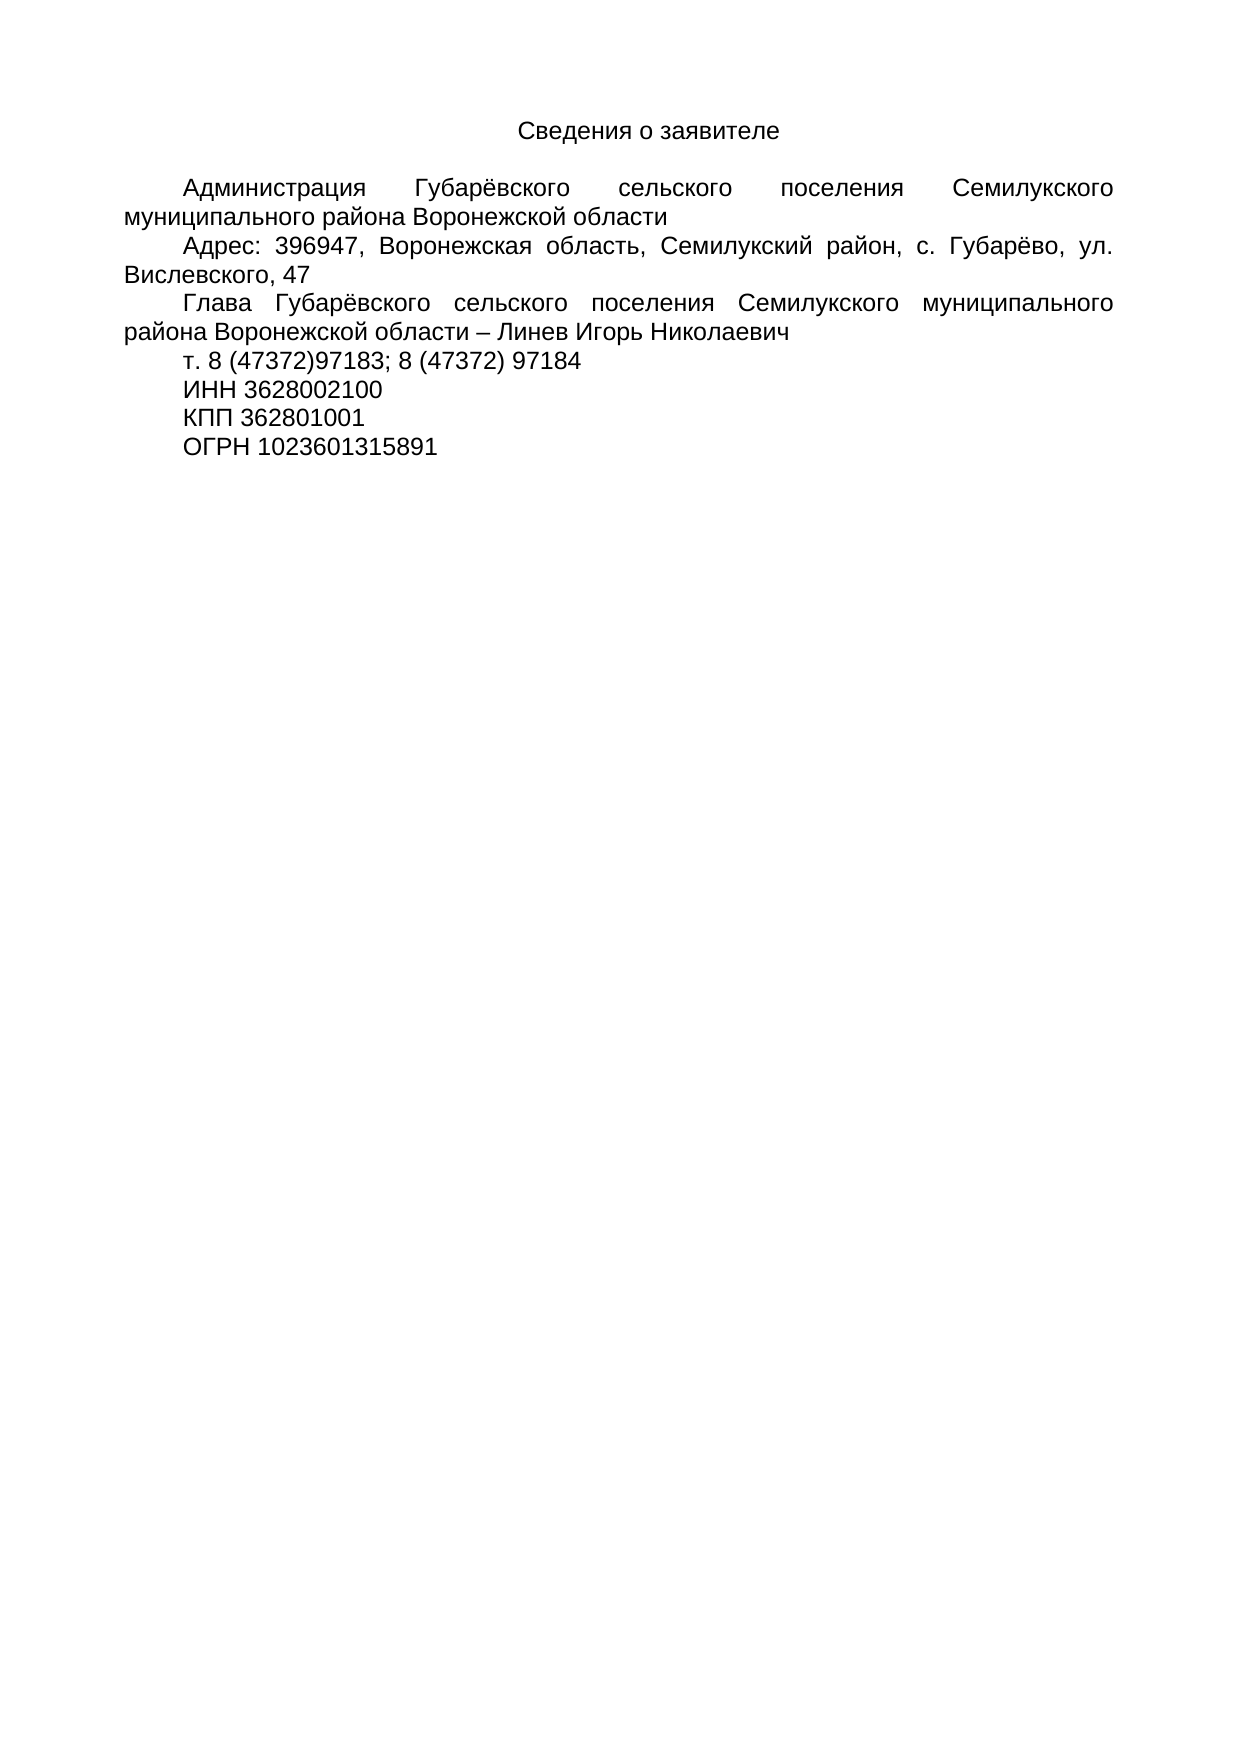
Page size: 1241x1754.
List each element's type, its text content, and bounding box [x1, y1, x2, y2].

text Глава Губарёвского сельского поселения Семилукского муниципального района Воронежской области – Линев Игорь Николаевич [124, 288, 1114, 346]
text ИНН 3628002100 [124, 375, 1114, 403]
text ОГРН 1023601315891 [124, 432, 1114, 461]
text Сведения о заявителе [124, 116, 1114, 145]
text Адрес: 396947, Воронежская область, Семилукский район, с. Губарёво, ул. Вислевского, 47 [124, 231, 1114, 288]
text т. 8 (47372)97183; 8 (47372) 97184 [124, 346, 1114, 375]
text КПП 362801001 [124, 403, 1114, 432]
text Администрация Губарёвского сельского поселения Семилукского муниципального района Воронежской области [124, 173, 1114, 231]
